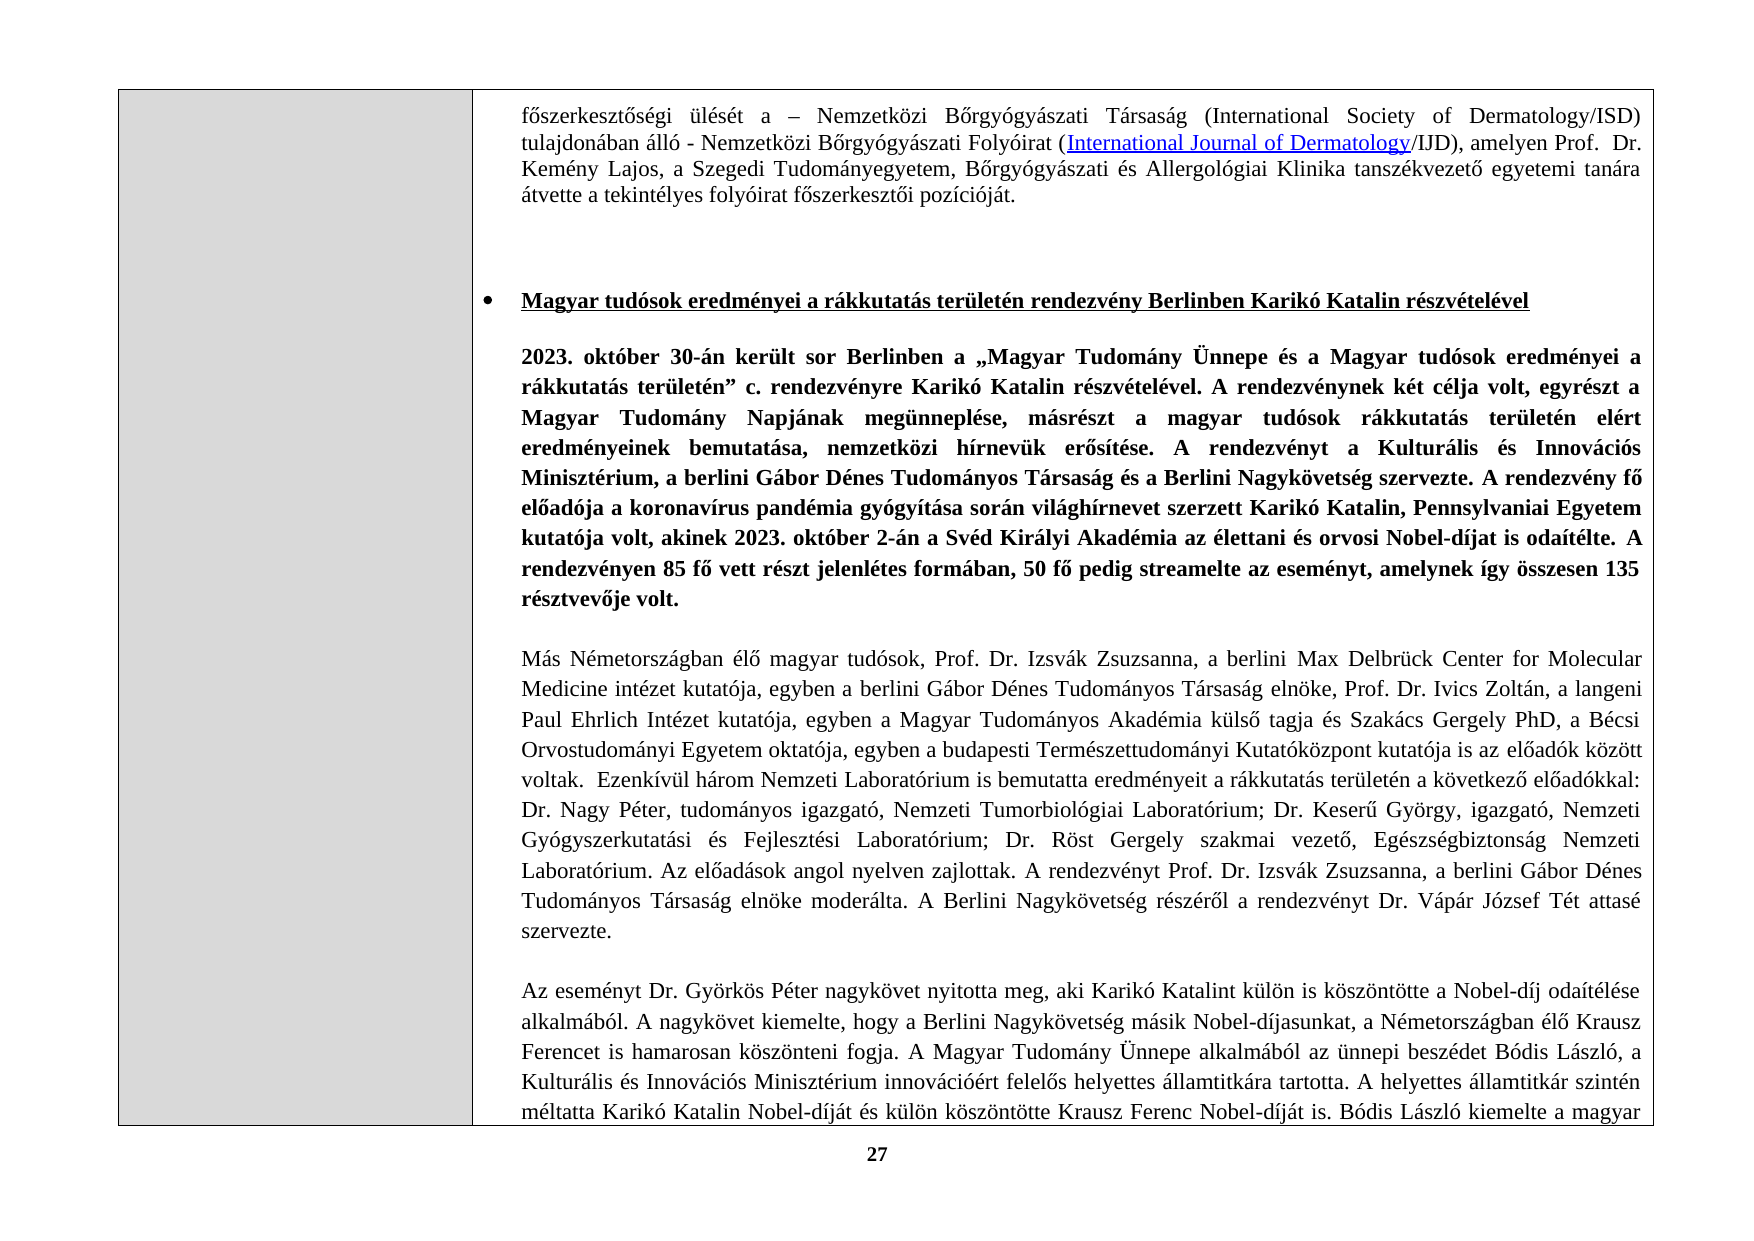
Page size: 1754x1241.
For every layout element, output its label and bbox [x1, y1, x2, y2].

table_cell [473, 90, 1653, 1125]
table_cell [119, 90, 472, 1125]
